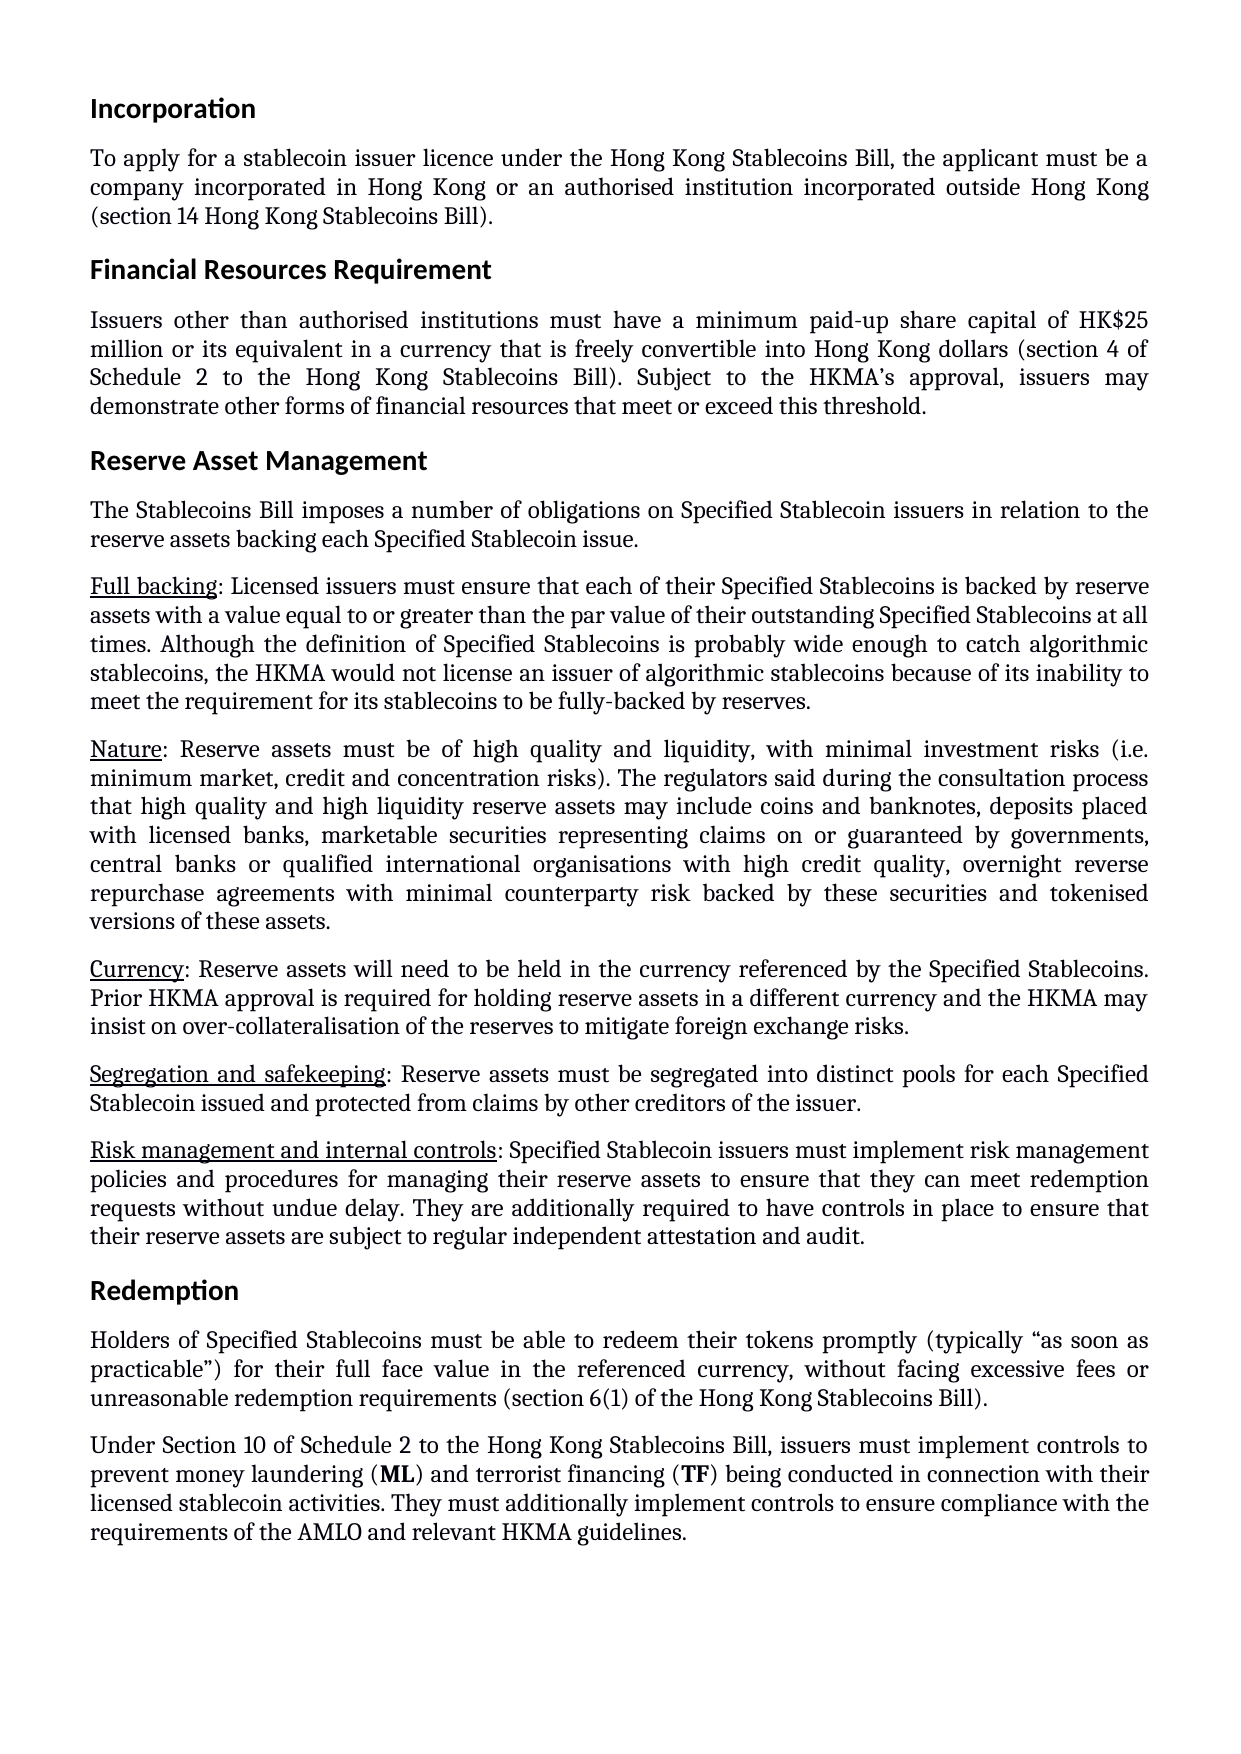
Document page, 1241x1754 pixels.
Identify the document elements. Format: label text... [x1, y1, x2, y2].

text Holders of Specified Stablecoins must be able to redeem their tokens promptly (typically “as soon as practicable”) for their full face value in the referenced currency, without facing excessive fees or unreasonable redemption requirements (section 6(1) of the Hong Kong Stablecoins Bill). [90, 1326, 1150, 1412]
subtitle Incorporation [90, 90, 1150, 126]
text The Stablecoins Bill imposes a number of obligations on Specified Stablecoin issuers in relation to the reserve assets backing each Specified Stablecoin issue. [90, 496, 1150, 553]
text Under Section 10 of Schedule 2 to the Hong Kong Stablecoins Bill, issuers must implement controls to prevent money laundering (ML) and terrorist financing (TF) being conducted in connection with their licensed stablecoin activities. They must additionally implement controls to ensure compliance with the requirements of the AMLO and relevant HKMA guidelines. [90, 1431, 1150, 1546]
text To apply for a stablecoin issuer licence under the Hong Kong Stablecoins Bill, the applicant must be a company incorporated in Hong Kong or an authorised institution incorporated outside Hong Kong (section 14 Hong Kong Stablecoins Bill). [90, 144, 1150, 231]
subtitle Reserve Asset Management [90, 442, 1150, 477]
text Issuers other than authorised institutions must have a minimum paid-up share capital of HK$25 million or its equivalent in a currency that is freely convertible into Hong Kong dollars (section 4 of Schedule 2 to the Hong Kong Stablecoins Bill). Subject to the HKMA’s approval, issuers may demonstrate other forms of financial resources that meet or exceed this threshold. [90, 306, 1150, 421]
text Nature: Reserve assets must be of high quality and liquidity, with minimal investment risks (i.e. minimum market, credit and concentration risks). The regulators said during the consultation process that high quality and high liquidity reserve assets may include coins and banknotes, deposits placed with licensed banks, marketable securities representing claims on or guaranteed by governments, central banks or qualified international organisations with high credit quality, overnight reverse repurchase agreements with minimal counterparty risk backed by these securities and tokenised versions of these assets. [90, 735, 1150, 936]
text Currency: Reserve assets will need to be held in the currency referenced by the Specified Stablecoins. Prior HKMA approval is required for holding reserve assets in a different currency and the HKMA may insist on over-collateralisation of the reserves to mitigate foreign exchange risks. [90, 955, 1150, 1041]
text Full backing: Licensed issuers must ensure that each of their Specified Stablecoins is backed by reserve assets with a value equal to or greater than the par value of their outstanding Specified Stablecoins at all times. Although the definition of Specified Stablecoins is probably wide enough to catch algorithmic stablecoins, the HKMA would not license an issuer of algorithmic stablecoins because of its inability to meet the requirement for its stablecoins to be fully-backed by reserves. [90, 572, 1150, 716]
text Risk management and internal controls: Specified Stablecoin issuers must implement risk management policies and procedures for managing their reserve assets to ensure that they can meet redemption requests without undue delay. They are additionally required to have controls in place to ensure that their reserve assets are subject to regular independent attestation and audit. [90, 1136, 1150, 1251]
text Segregation and safekeeping: Reserve assets must be segregated into distinct pools for each Specified Stablecoin issued and protected from claims by other creditors of the issuer. [90, 1060, 1150, 1117]
subtitle Financial Resources Requirement [90, 251, 1150, 287]
subtitle Redemption [90, 1272, 1150, 1307]
